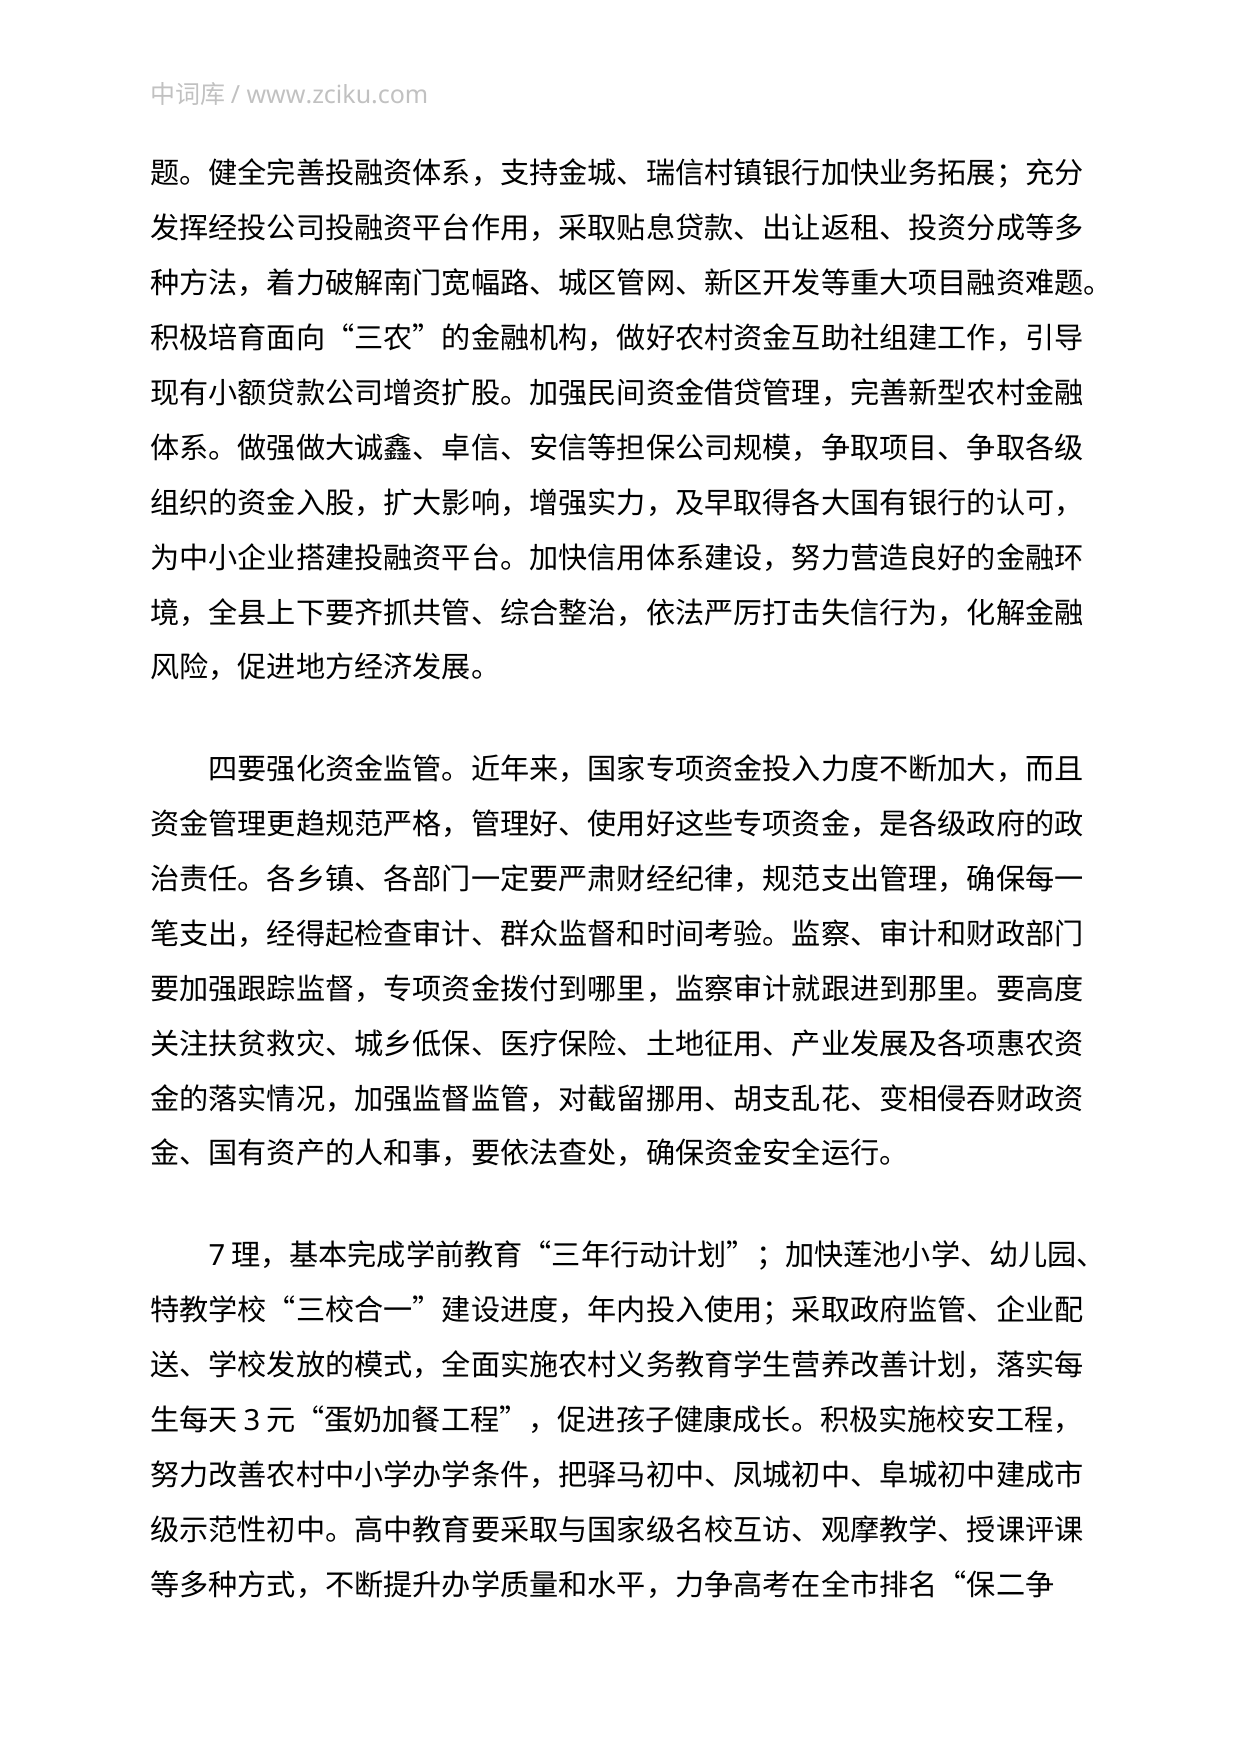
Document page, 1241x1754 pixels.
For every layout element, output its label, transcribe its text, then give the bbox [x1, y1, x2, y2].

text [150, 1232, 1090, 1604]
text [150, 150, 1090, 686]
text 四要强化资金监管。近年来，国家专项资金投入力度不断加大，而且资金管理更趋规范严格，管理好、使用好这些专项资金，是各级政府的政治责任。各乡镇、各部门一定要严肃财经纪律，规范支出管理，确保每一笔支出，经得起检查审计、群众监督和时间考验。监察、审计和财政部门要加强跟踪监督，专项资金拨付到哪里，监察审计就跟进到那里。要高度关注扶贫救灾、城乡低保、医疗保险、土地征用、产业发展及各项惠农资金的落实情况，加强监督监管，对截留挪用、胡支乱花、变相侵吞财政资金、国有资产的人和事，要依法查处，确保资金安全运行。 [150, 746, 1090, 1172]
